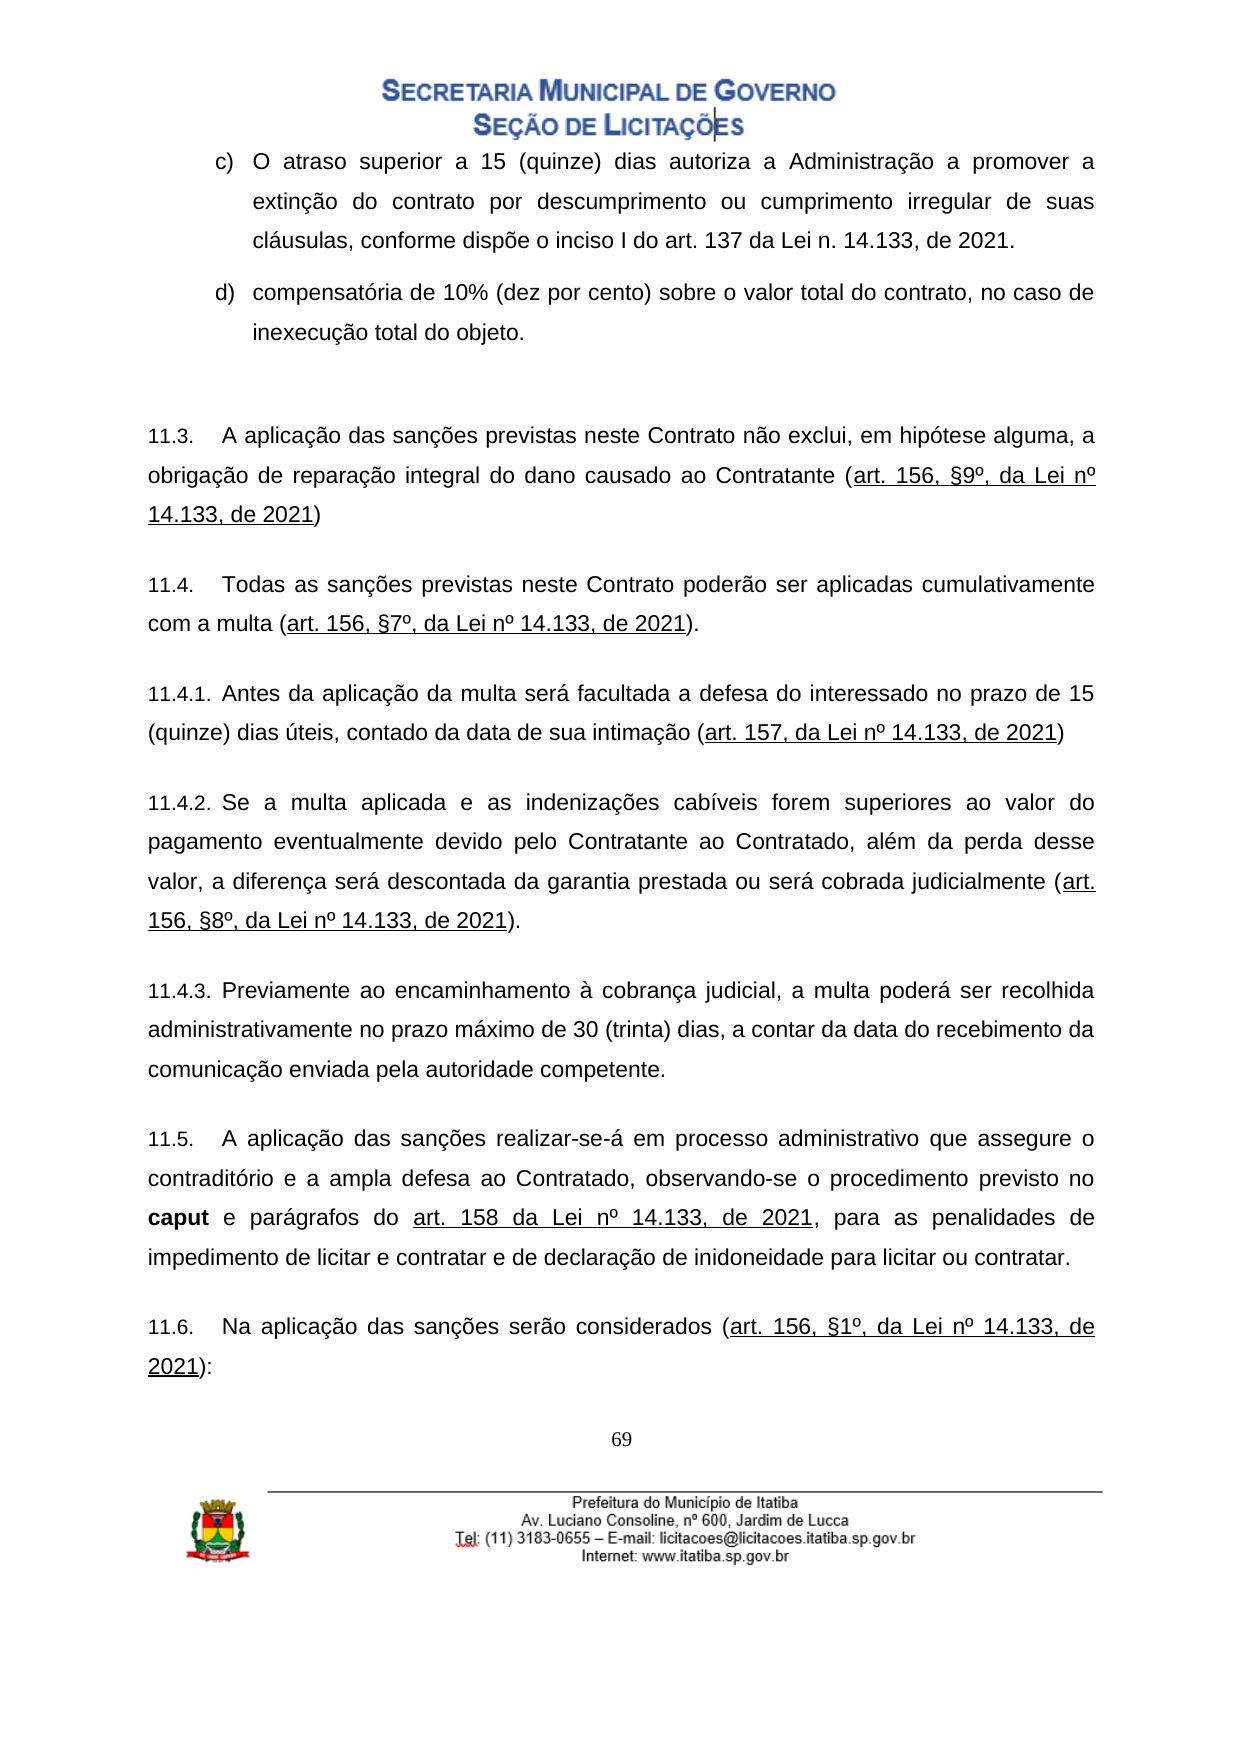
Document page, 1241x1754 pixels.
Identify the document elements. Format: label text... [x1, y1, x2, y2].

list Todas as sanções previstas neste Contrato poderão ser aplicadas cumulativamente com a multa (art. 156, §7º, da Lei nº 14.133, de 2021). [148, 571, 1096, 637]
list Antes da aplicação da multa será facultada a defesa do interessado no prazo de 15 (quinze) dias úteis, contado da data de sua intimação (art. 157, da Lei nº 14.133, de 2021) [148, 680, 1096, 746]
list A aplicação das sanções previstas neste Contrato não exclui, em hipótese alguma, a obrigação de reparação integral do dano causado ao Contratante (art. 156, §9º, da Lei nº 14.133, de 2021) [148, 422, 1096, 528]
list Se a multa aplicada e as indenizações cabíveis forem superiores ao valor do pagamento eventualmente devido pelo Contratante ao Contratado, além da perda desse valor, a diferença será descontada da garantia prestada ou será cobrada judicialmente (art. 156, §8º, da Lei nº 14.133, de 2021). [148, 789, 1096, 934]
list O atraso superior a 15 (quinze) dias autoriza a Administração a promover a extinção do contrato por descumprimento ou cumprimento irregular de suas cláusulas, conforme dispõe o inciso I do art. 137 da Lei n. 14.133, de 2021. [215, 148, 1096, 253]
list Na aplicação das sanções serão considerados (art. 156, §1º, da Lei nº 14.133, de 2021): [148, 1313, 1096, 1379]
list compensatória de 10% (dez por cento) sobre o valor total do contrato, no caso de inexecução total do objeto. [215, 279, 1096, 345]
picture [148, 59, 1035, 148]
picture [147, 1450, 1137, 1591]
list A aplicação das sanções realizar-se-á em processo administrativo que assegure o contraditório e a ampla defesa ao Contratado, observando-se o procedimento previsto no caput e parágrafos do art. 158 da Lei nº 14.133, de 2021, para as penalidades de impedimento de licitar e contratar e de declaração de inidoneidade para licitar ou contratar. [148, 1125, 1096, 1270]
list Previamente ao encaminhamento à cobrança judicial, a multa poderá ser recolhida administrativamente no prazo máximo de 30 (trinta) dias, a contar da data do recebimento da comunicação enviada pela autoridade competente. [148, 977, 1096, 1082]
